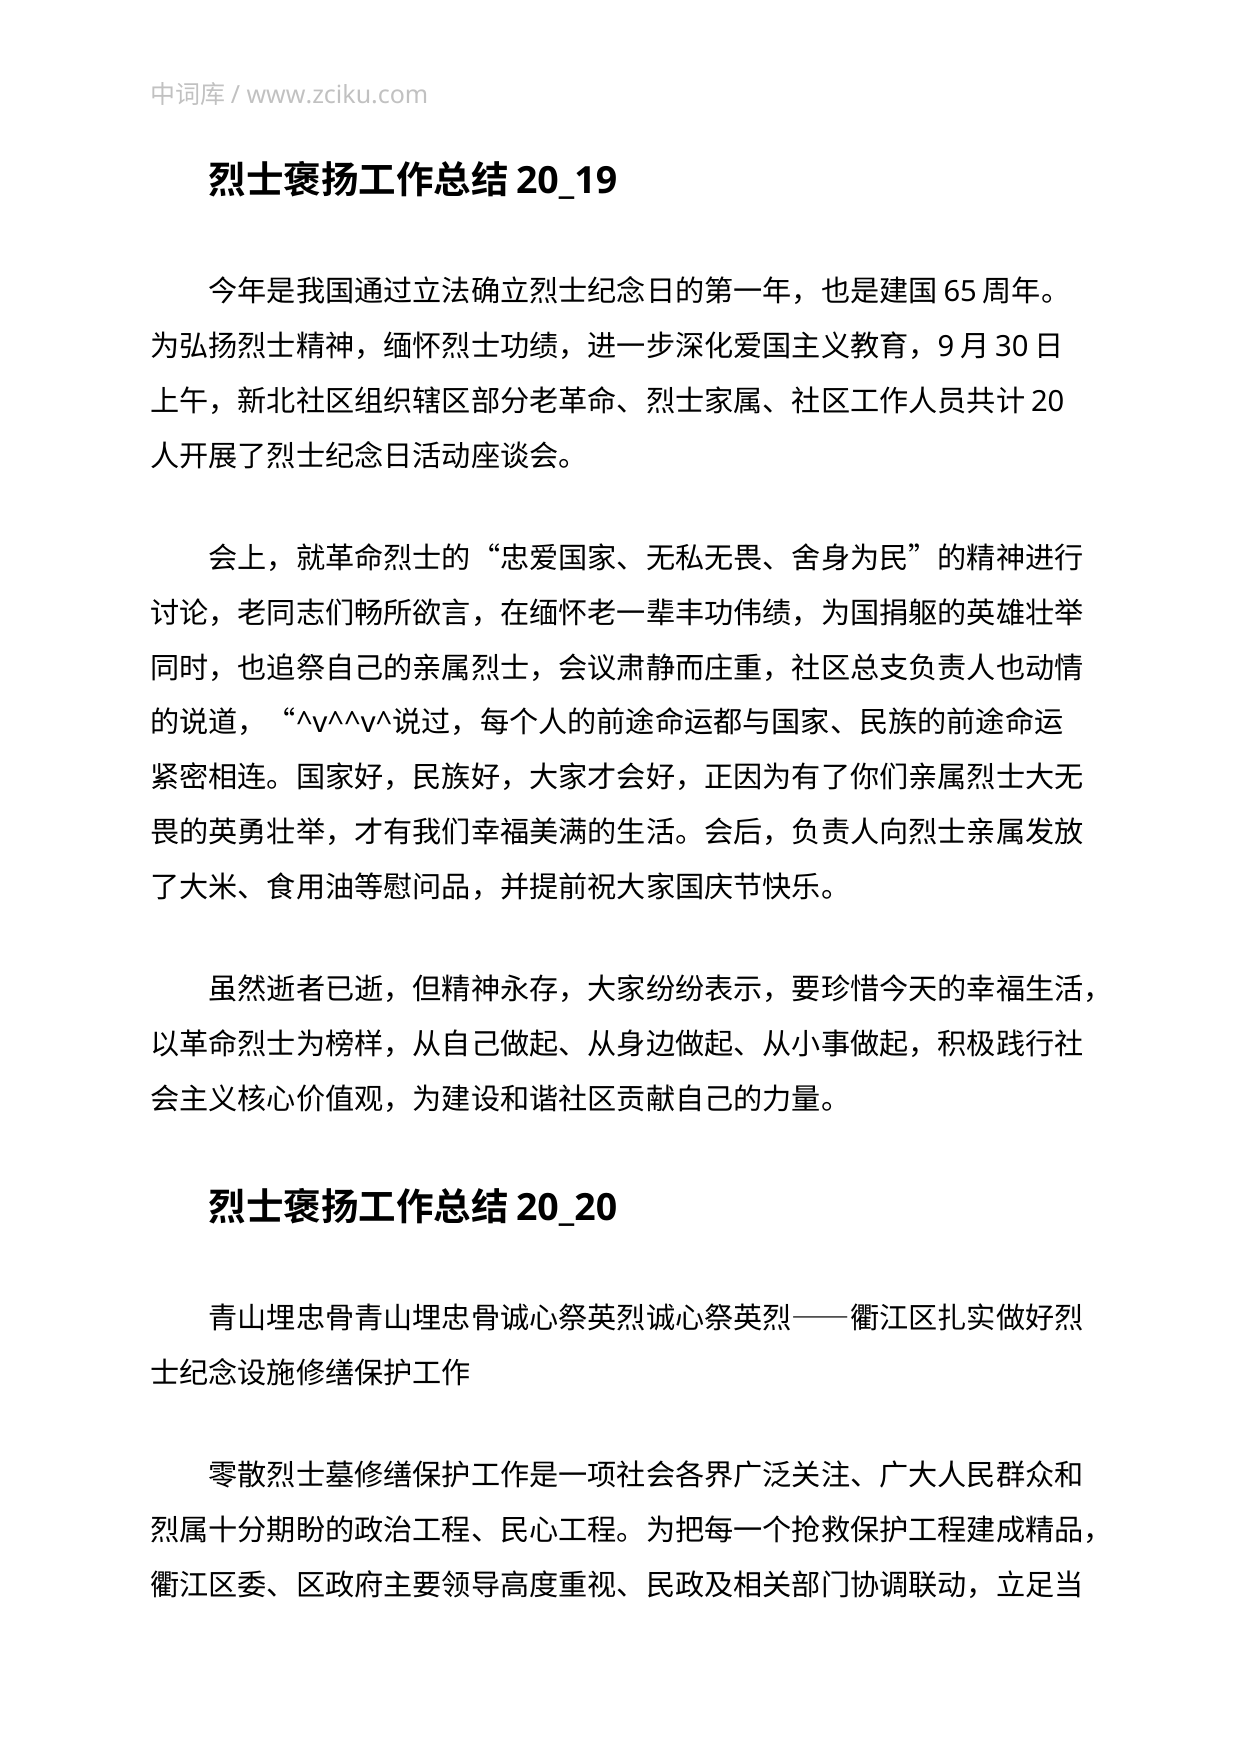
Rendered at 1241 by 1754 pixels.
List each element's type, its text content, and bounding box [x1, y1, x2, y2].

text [150, 1451, 1090, 1603]
text 会上，就革命烈士的“忠爱国家、无私无畏、舍身为民”的精神进行讨论，老同志们畅所欲言，在缅怀老一辈丰功伟绩，为国捐躯的英雄壮举同时，也追祭自己的亲属烈士，会议肃静而庄重，社区总支负责人也动情的说道，“^v^^v^说过，每个人的前途命运都与国家、民族的前途命运紧密相连。国家好，民族好，大家才会好，正因为有了你们亲属烈士大无畏的英勇壮举，才有我们幸福美满的生活。会后，负责人向烈士亲属发放了大米、食用油等慰问品，并提前祝大家国庆节快乐。 [150, 534, 1090, 906]
text 烈士褒扬工作总结20_20 [150, 1177, 1090, 1232]
text 虽然逝者已逝，但精神永存，大家纷纷表示，要珍惜今天的幸福生活，以革命烈士为榜样，从自己做起、从身边做起、从小事做起，积极践行社会主义核心价值观，为建设和谐社区贡献自己的力量。 [150, 966, 1090, 1118]
text 青山埋忠骨青山埋忠骨诚心祭英烈诚心祭英烈——衢江区扎实做好烈士纪念设施修缮保护工作 [150, 1295, 1090, 1392]
text 今年是我国通过立法确立烈士纪念日的第一年，也是建国65周年。为弘扬烈士精神，缅怀烈士功绩，进一步深化爱国主义教育，9月30日上午，新北社区组织辖区部分老革命、烈士家属、社区工作人员共计20人开展了烈士纪念日活动座谈会。 [150, 268, 1090, 475]
text 烈士褒扬工作总结20_19 [150, 150, 1090, 204]
